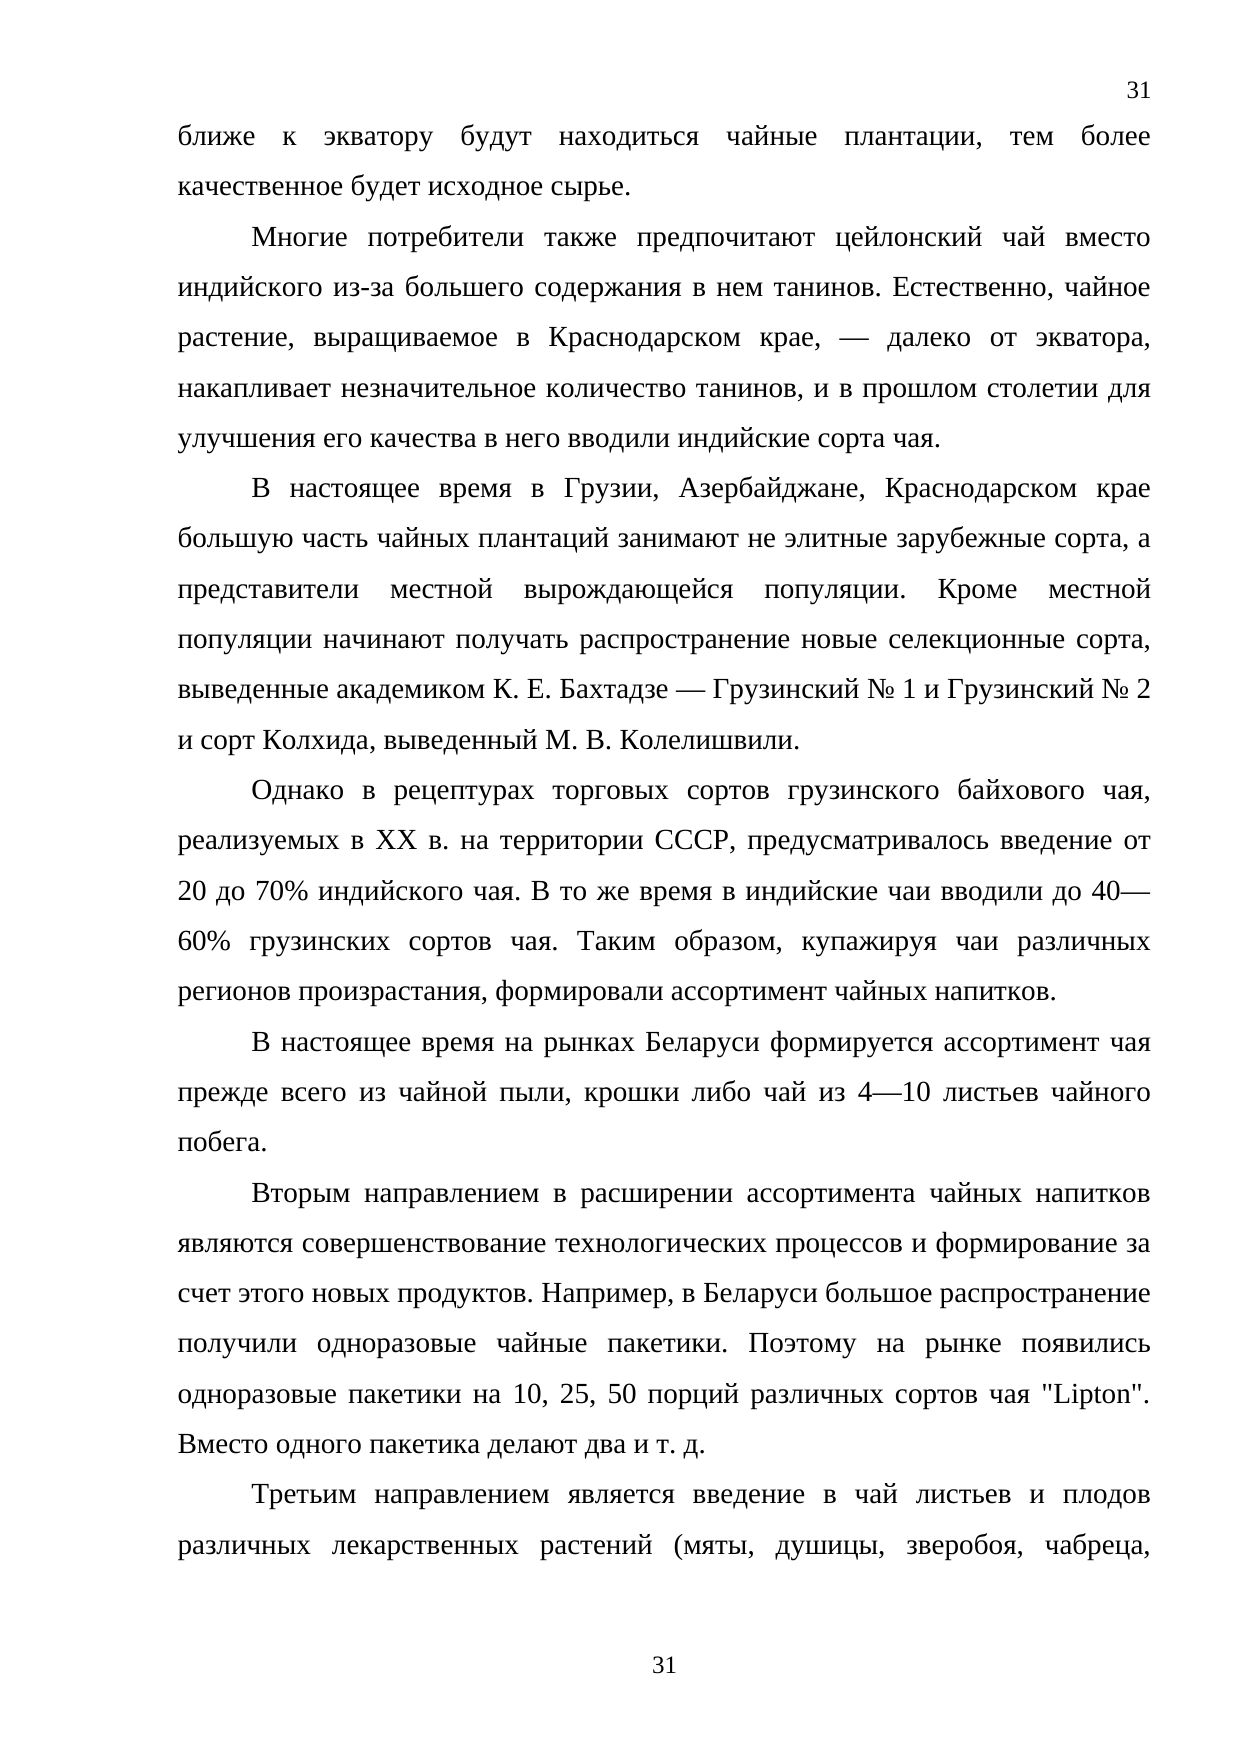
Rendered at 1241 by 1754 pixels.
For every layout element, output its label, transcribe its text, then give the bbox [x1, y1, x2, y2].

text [177, 1477, 1152, 1560]
text Многие потребители также предпочитают цейлонский чай вместо индийского из-за большего содержания в нем танинов. Естественно, чайное растение, выращиваемое в Краснодарском крае, — далеко от экватора, накапливает незначительное количество танинов, и в прошлом столетии для улучшения его качества в него вводили индийские сорта чая. [177, 219, 1152, 453]
text Однако в рецептурах торговых сортов грузинского байхового чая, реализуемых в XX в. на территории СССР, предусматривалось введение от 20 до 70% индийского чая. В то же время в индийские чаи вводили до 40—60% грузинских сортов чая. Таким образом, купажируя чаи различных регионов произрастания, формировали ассортимент чайных напитков. [177, 772, 1152, 1007]
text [177, 118, 1152, 202]
text В настоящее время на рынках Беларуси формируется ассортимент чая прежде всего из чайной пыли, крошки либо чай из 4—10 листьев чайного побега. [177, 1024, 1152, 1158]
text В настоящее время в Грузии, Азербайджане, Краснодарском крае большую часть чайных плантаций занимают не элитные зарубежные сорта, а представители местной вырождающейся популяции. Кроме местной популяции начинают получать распространение новые селекционные сорта, выведенные академиком К. Е. Бахтадзе — Грузинский № 1 и Грузинский № 2 и сорт Колхида, выведенный М. В. Колелишвили. [177, 470, 1152, 755]
text Вторым направлением в расширении ассортимента чайных напитков являются совершенствование технологических процессов и формирование за счет этого новых продуктов. Например, в Беларуси большое распространение получили одноразовые чайные пакетики. Поэтому на рынке появились одноразовые пакетики на 10, 25, 50 порций различных сортов чая "Lipton". Вместо одного пакетика делают два и т. д. [177, 1175, 1152, 1460]
